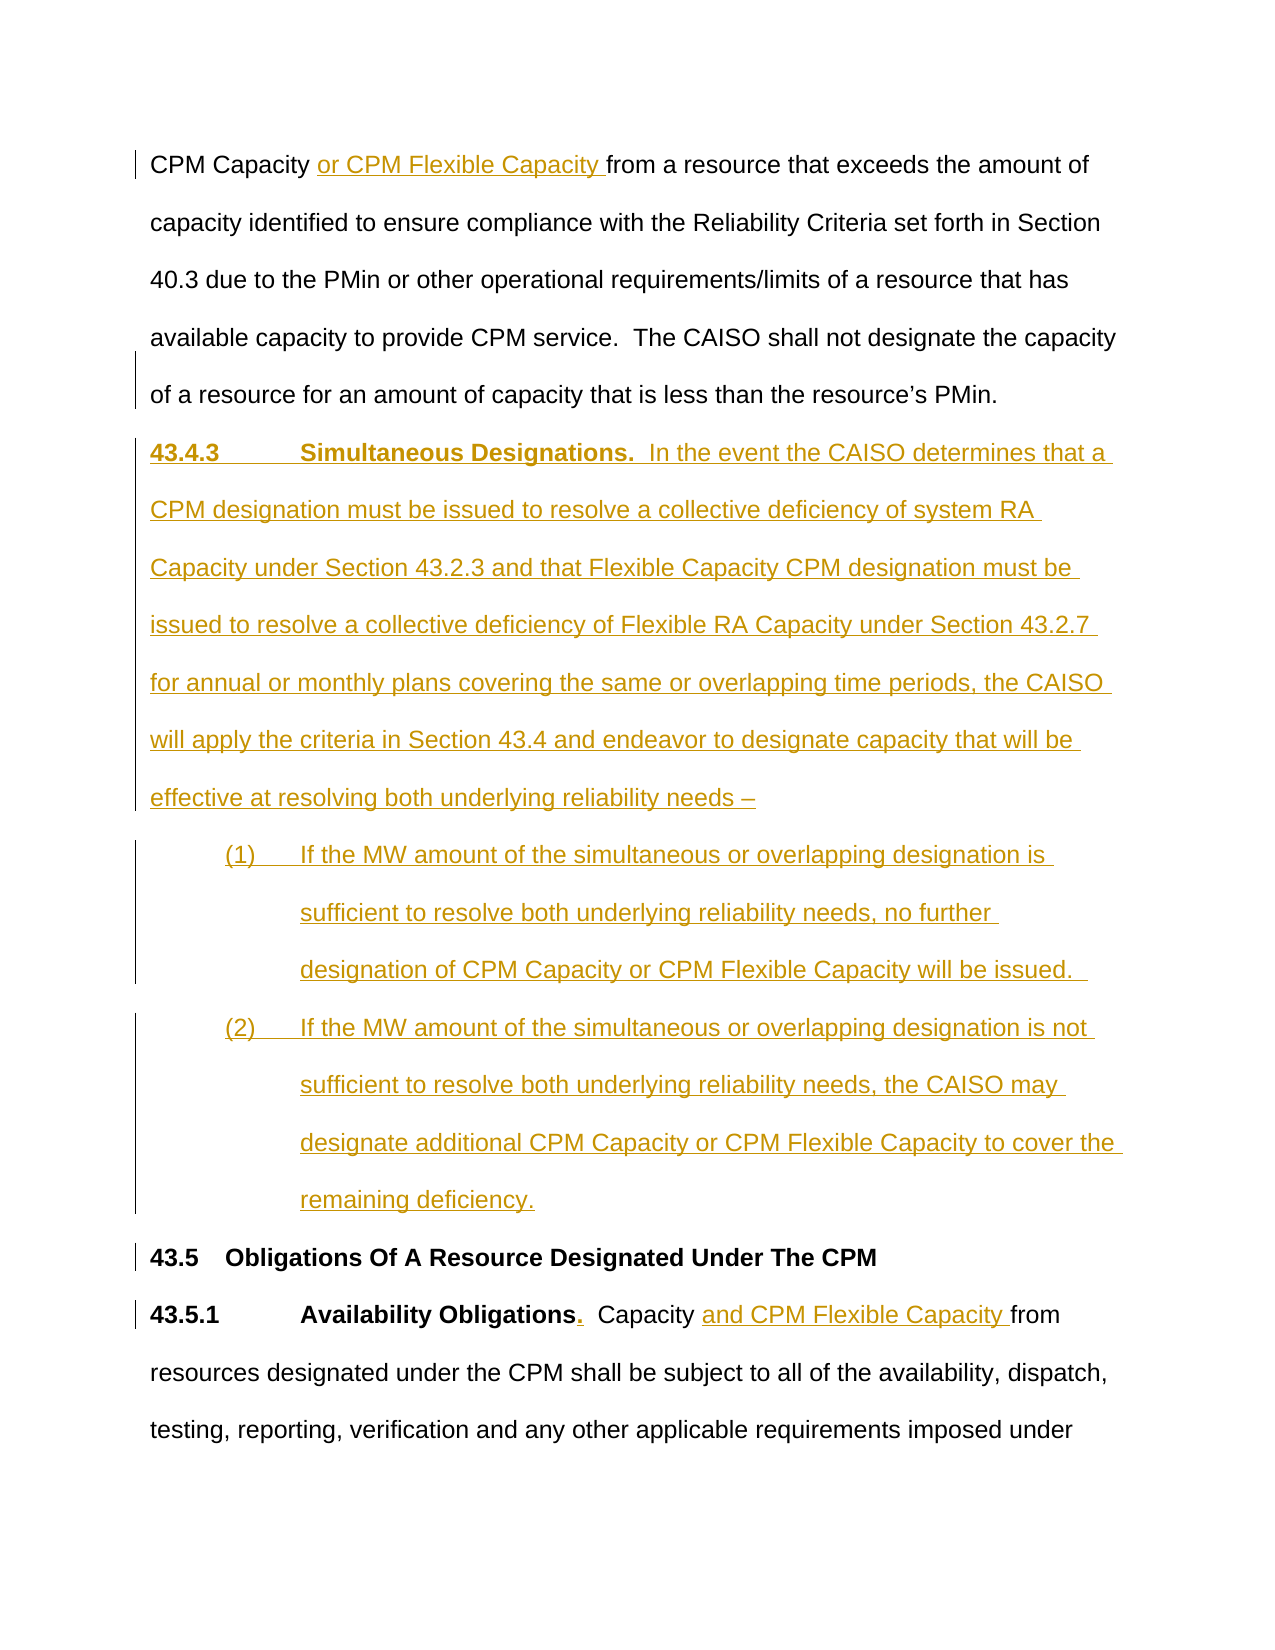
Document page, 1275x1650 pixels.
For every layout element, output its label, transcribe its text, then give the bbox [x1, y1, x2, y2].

subtitle 43.5 Obligations Of A Resource Designated Under The CPM [150, 1242, 1125, 1271]
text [150, 150, 1125, 409]
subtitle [150, 1300, 1125, 1444]
